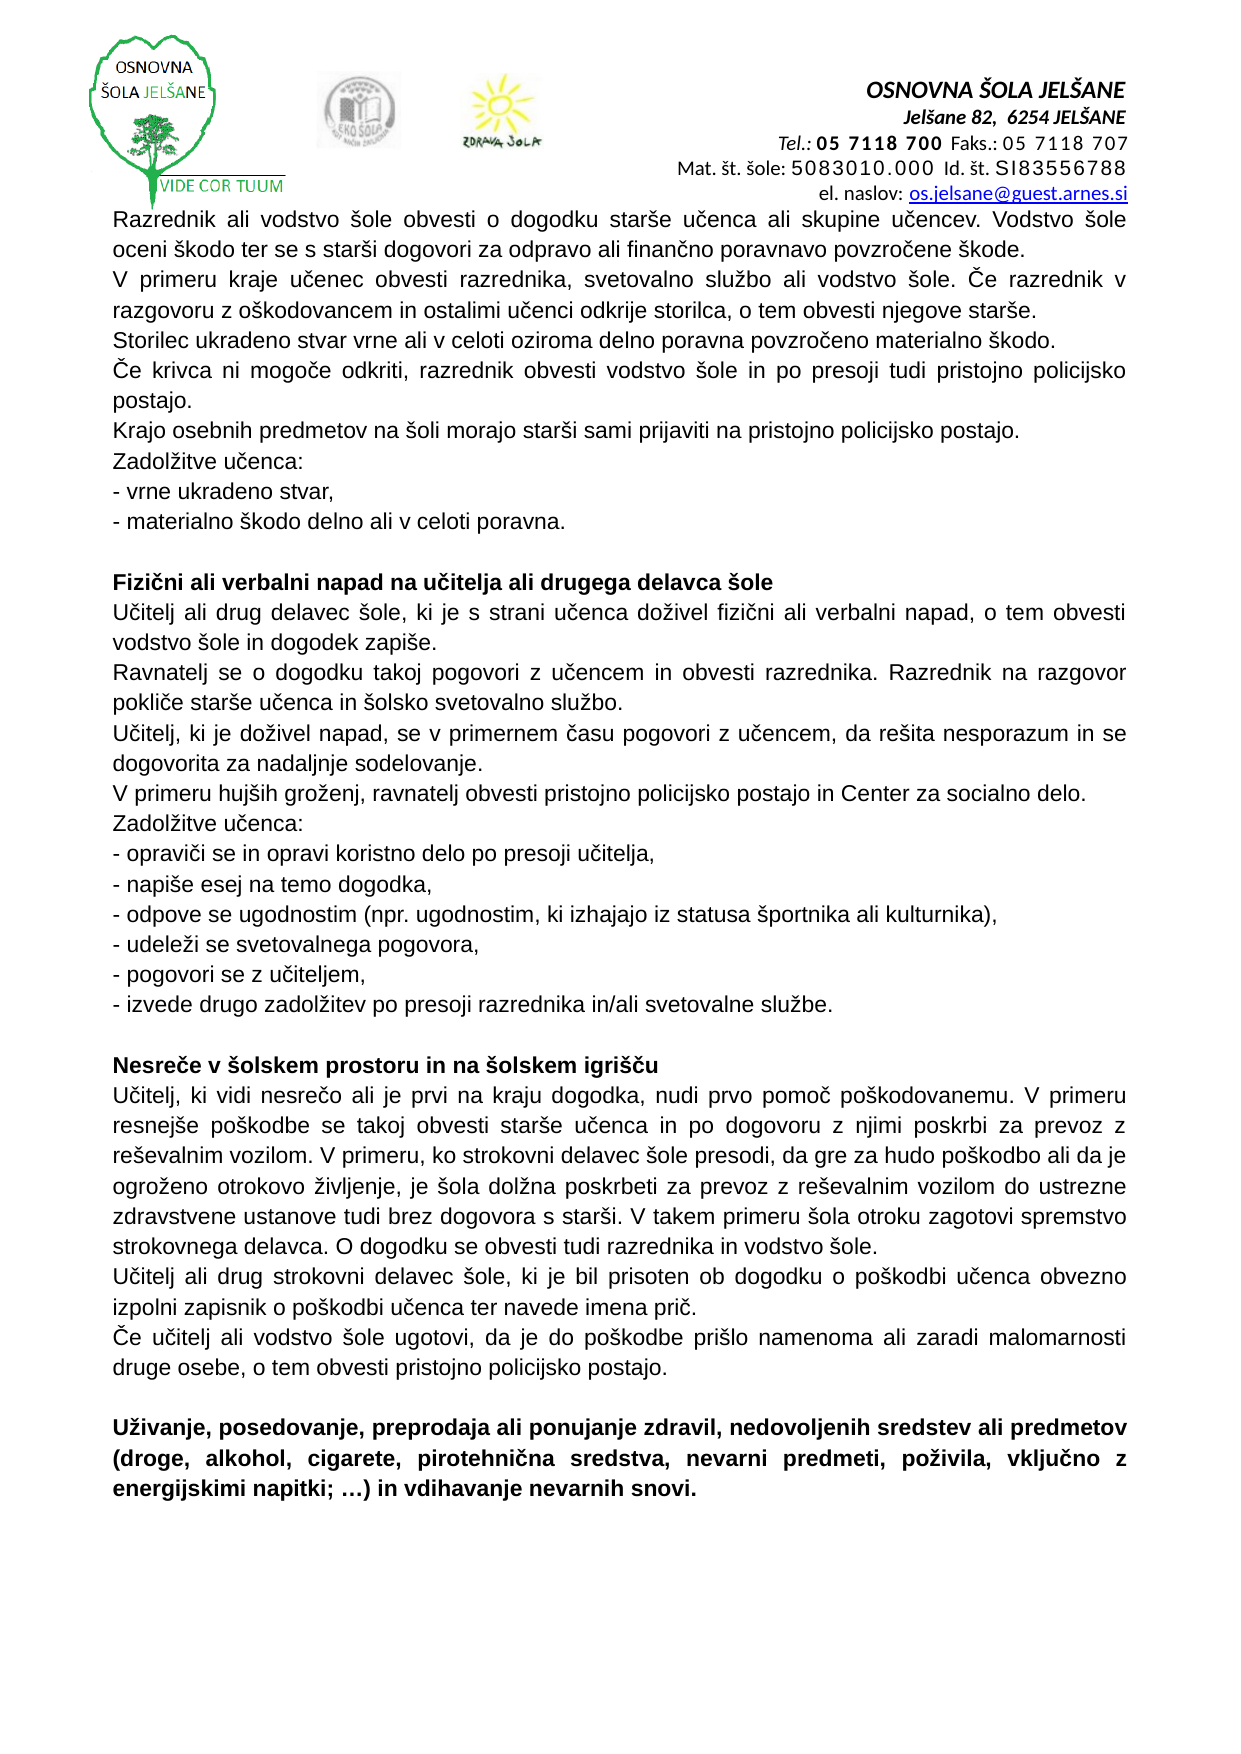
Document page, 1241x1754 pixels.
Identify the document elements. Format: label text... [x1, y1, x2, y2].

picture [82, 25, 291, 215]
text Učitelj ali drug delavec šole, ki je s strani učenca doživel fizični ali verbalni napad, o tem obvesti vodstvo šole in dogodek zapiše. [112, 599, 1128, 655]
text Zadolžitve učenca: [112, 448, 1128, 474]
text Če učitelj ali vodstvo šole ugotovi, da je do poškodbe prišlo namenoma ali zaradi malomarnosti druge osebe, o tem obvesti pristojno policijsko postajo. [112, 1324, 1128, 1380]
text Če krivca ni mogoče odkriti, razrednik obvesti vodstvo šole in po presoji tudi pristojno policijsko postajo. [112, 357, 1128, 414]
text - materialno škodo delno ali v celoti poravna. [112, 508, 1128, 534]
text - vrne ukradeno stvar, [112, 478, 1128, 504]
text V primeru hujših groženj, ravnatelj obvesti pristojno policijsko postajo in Center za socialno delo. [112, 780, 1128, 806]
text Učitelj ali drug strokovni delavec šole, ki je bil prisoten ob dogodku o poškodbi učenca obvezno izpolni zapisnik o poškodbi učenca ter navede imena prič. [112, 1263, 1128, 1320]
text - napiše esej na temo dogodka, [112, 871, 1128, 897]
picture [460, 73, 544, 150]
text Krajo osebnih predmetov na šoli morajo starši sami prijaviti na pristojno policijsko postajo. [112, 417, 1128, 444]
text Uživanje, posedovanje, preprodaja ali ponujanje zdravil, nedovoljenih sredstev ali predmetov (droge, alkohol, cigarete, pirotehnična sredstva, nevarni predmeti, poživila, vključno z energijskimi napitki; …) in vdihavanje nevarnih snovi. [112, 1414, 1128, 1501]
text - opraviči se in opravi koristno delo po presoji učitelja, [112, 840, 1128, 867]
text Razrednik ali vodstvo šole obvesti o dogodku starše učenca ali skupine učencev. Vodstvo šole oceni škodo ter se s starši dogovori za odpravo ali finančno poravnavo povzročene škode. [112, 206, 1128, 263]
text Učitelj, ki je doživel napad, se v primernem času pogovori z učencem, da rešita nesporazum in se dogovorita za nadaljnje sodelovanje. [112, 719, 1128, 776]
text Fizični ali verbalni napad na učitelja ali drugega delavca šole [112, 568, 1128, 595]
text Zadolžitve učenca: [112, 810, 1128, 837]
text - izvede drugo zadolžitev po presoji razrednika in/ali svetovalne službe. [112, 991, 1128, 1018]
text Učitelj, ki vidi nesrečo ali je prvi na kraju dogodka, nudi prvo pomoč poškodovanemu. V primeru resnejše poškodbe se takoj obvesti starše učenca in po dogovoru z njimi poskrbi za prevoz z reševalnim vozilom. V primeru, ko strokovni delavec šole presodi, da gre za hudo poškodbo ali da je ogroženo otrokovo življenje, je šola dolžna poskrbeti za prevoz z reševalnim vozilom do ustrezne zdravstvene ustanove tudi brez dogovora s starši. V takem primeru šola otroku zagotovi spremstvo strokovnega delavca. O dogodku se obvesti tudi razrednika in vodstvo šole. [112, 1082, 1128, 1259]
text Nesreče v šolskem prostoru in na šolskem igrišču [112, 1052, 1128, 1078]
text Ravnatelj se o dogodku takoj pogovori z učencem in obvesti razrednika. Razrednik na razgovor pokliče starše učenca in šolsko svetovalno službo. [112, 659, 1128, 716]
text Storilec ukradeno stvar vrne ali v celoti oziroma delno poravna povzročeno materialno škodo. [112, 327, 1128, 353]
text - udeleži se svetovalnega pogovora, [112, 931, 1128, 957]
text - pogovori se z učiteljem, [112, 961, 1128, 988]
text V primeru kraje učenec obvesti razrednika, svetovalno službo ali vodstvo šole. Če razrednik v razgovoru z oškodovancem in ostalimi učenci odkrije storilca, o tem obvesti njegove starše. [112, 266, 1128, 323]
text - odpove se ugodnostim (npr. ugodnostim, ki izhajajo iz statusa športnika ali kulturnika), [112, 901, 1128, 927]
picture [316, 71, 402, 150]
